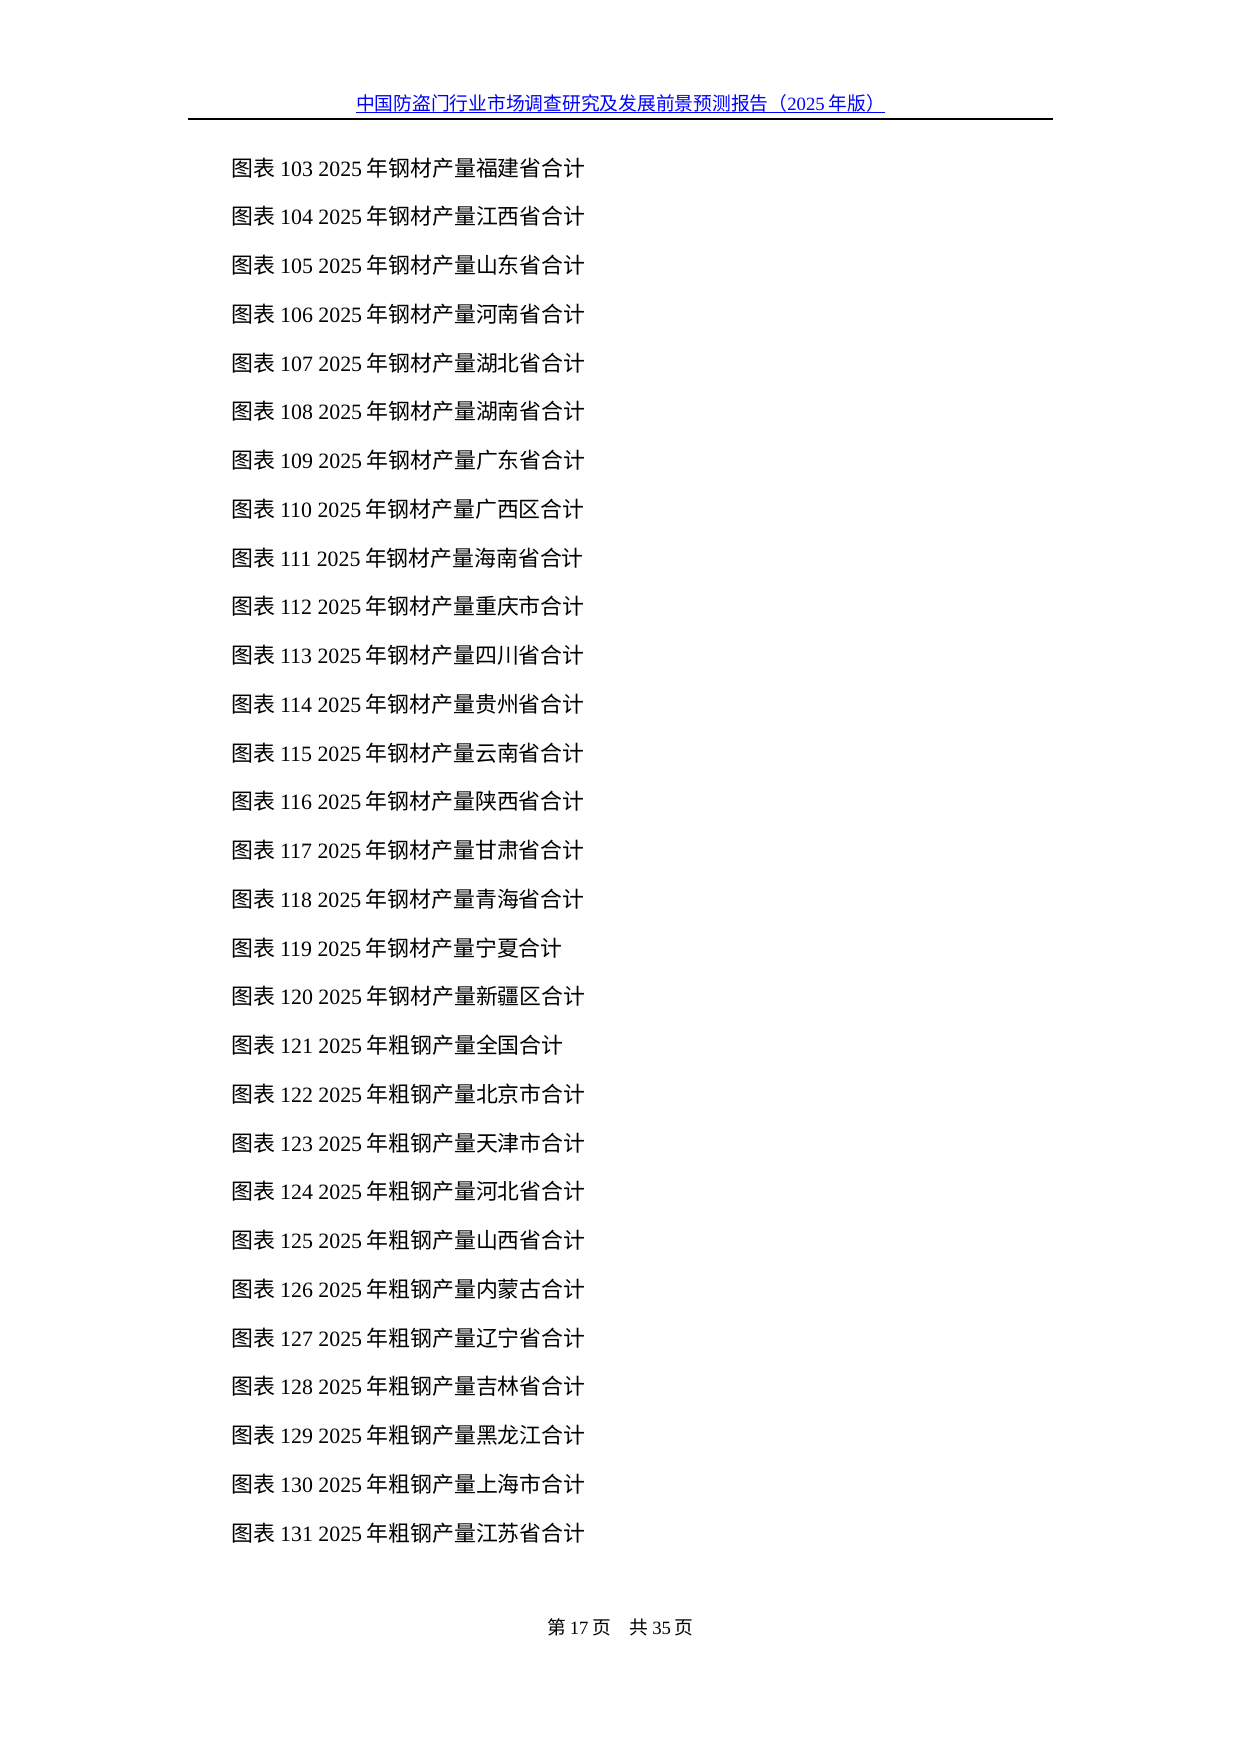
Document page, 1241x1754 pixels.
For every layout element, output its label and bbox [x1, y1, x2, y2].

text [187, 150, 1053, 1548]
